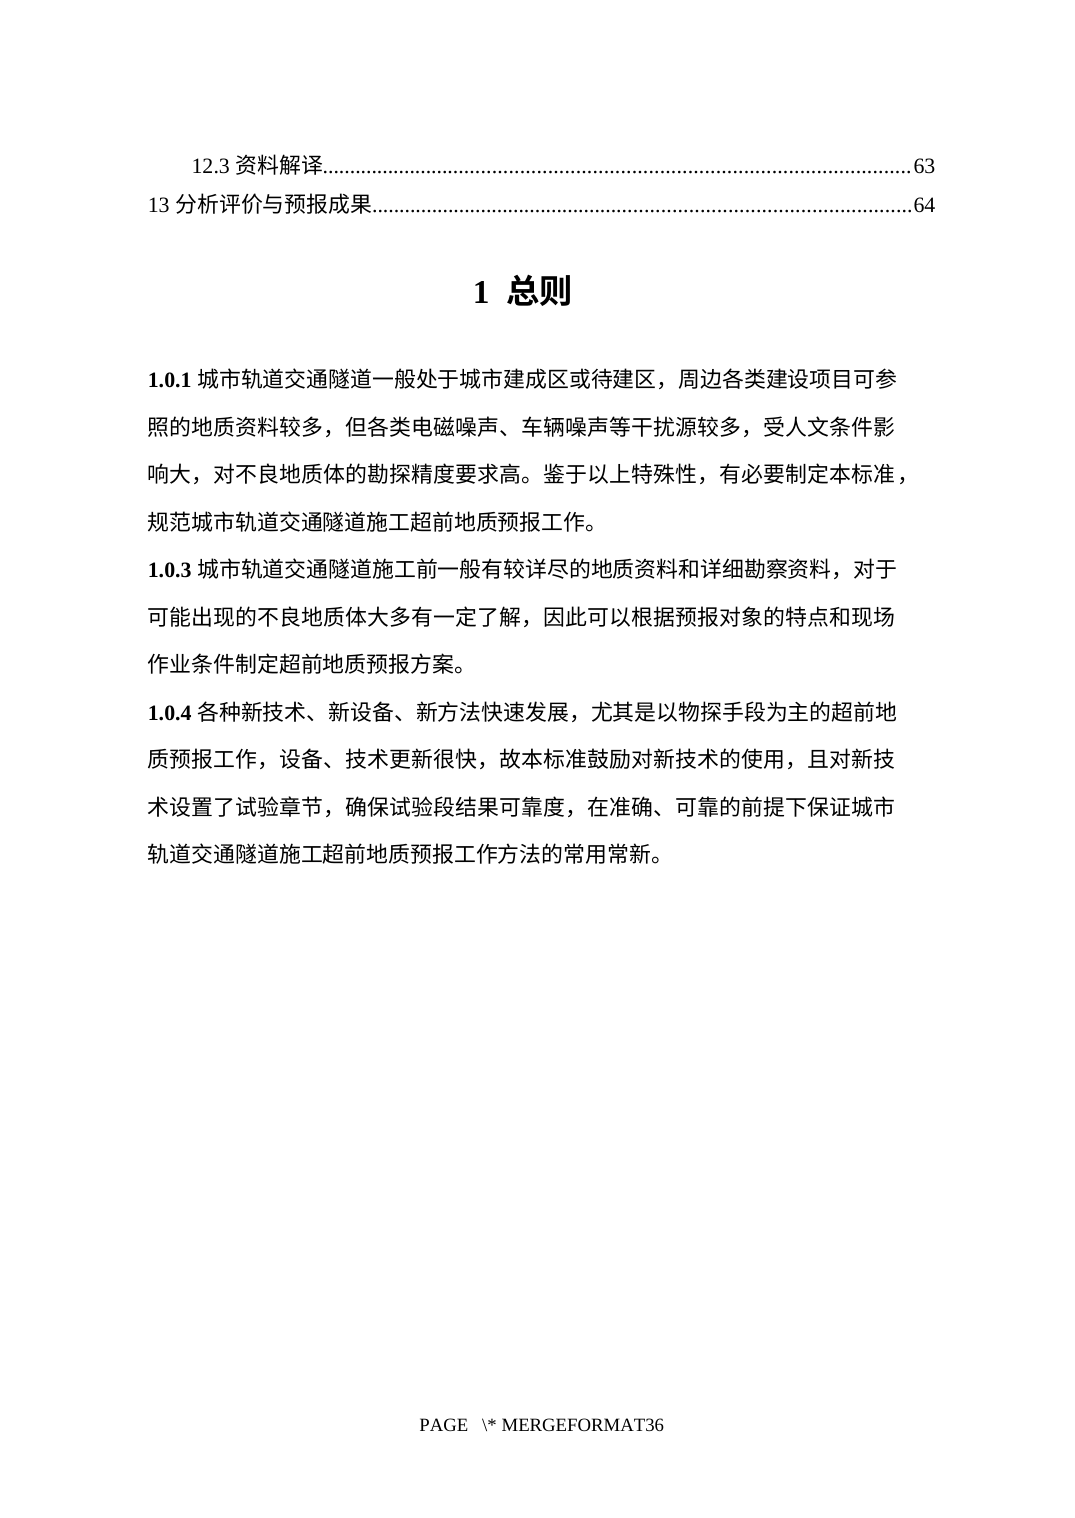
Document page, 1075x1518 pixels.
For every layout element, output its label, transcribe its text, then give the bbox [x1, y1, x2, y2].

list 1.0.4 各种新技术、新设备、新方法快速发展，尤其是以物探手段为主的超前地质预报工作，设备、技术更新很快，故本标准鼓励对新技术的使用，且对新技术设置了试验章节，确保试验段结果可靠度，在准确、可靠的前提下保证城市轨道交通隧道施工超前地质预报工作方法的常用常新。 [148, 694, 898, 869]
text 12.3 资料解译 63 [191, 148, 898, 179]
list 总则 [148, 265, 898, 313]
text 13 分析评价与预报成果 64 [148, 187, 898, 219]
list 1.0.1 城市轨道交通隧道一般处于城市建成区或待建区，周边各类建设项目可参照的地质资料较多，但各类电磁噪声、车辆噪声等干扰源较多，受人文条件影响大，对不良地质体的勘探精度要求高。鉴于以上特殊性，有必要制定本标准，规范城市轨道交通隧道施工超前地质预报工作。 [148, 362, 898, 536]
list 1.0.3 城市轨道交通隧道施工前一般有较详尽的地质资料和详细勘察资料，对于可能出现的不良地质体大多有一定了解，因此可以根据预报对象的特点和现场作业条件制定超前地质预报方案。 [148, 552, 898, 679]
